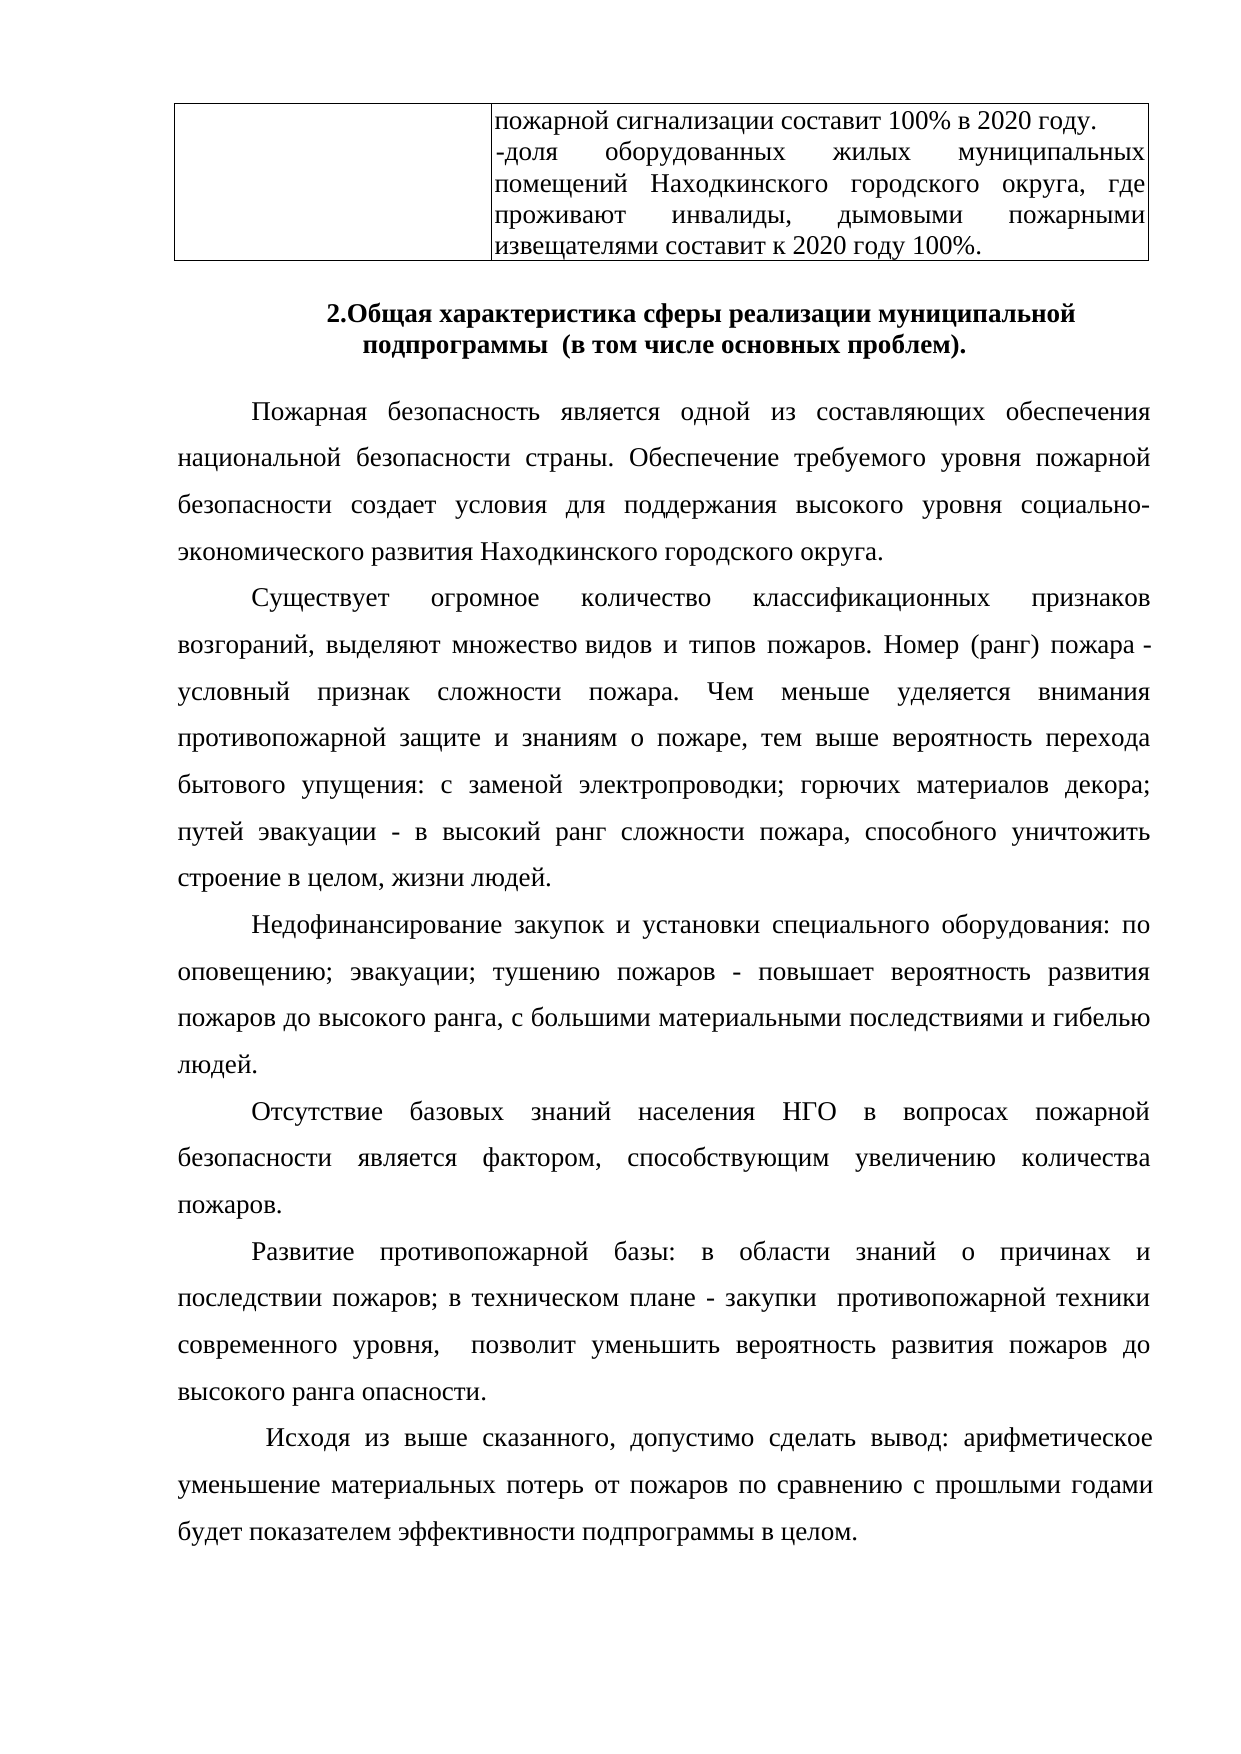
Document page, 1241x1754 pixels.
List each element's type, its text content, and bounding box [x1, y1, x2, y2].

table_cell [492, 104, 1148, 260]
text Развитие противопожарной базы: в области знаний о причинах и последствии пожаров; в техническом плане - закупки противопожарной техники современного уровня, позволит уменьшить вероятность развития пожаров до высокого ранга опасности. [177, 1235, 1152, 1406]
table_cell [175, 104, 491, 260]
text Недофинансирование закупок и установки специального оборудования: по оповещению; эвакуации; тушению пожаров - повышает вероятность развития пожаров до высокого ранга, с большими материальными последствиями и гибелью людей. [177, 908, 1152, 1079]
text Пожарная безопасность является одной из составляющих обеспечения национальной безопасности страны. Обеспечение требуемого уровня пожарной безопасности создает условия для поддержания высокого уровня социально-экономического развития Находкинского городского округа. [177, 395, 1152, 566]
text Исходя из выше сказанного, допустимо сделать вывод: арифметическое уменьшение материальных потерь от пожаров по сравнению с прошлыми годами будет показателем эффективности подпрограммы в целом. [177, 1422, 1154, 1546]
text Отсутствие базовых знаний населения НГО в вопросах пожарной безопасности является фактором, способствующим увеличению количества пожаров. [177, 1095, 1152, 1219]
text Существует огромное количество классификационных признаков возгораний, выделяют множество видов и типов пожаров. Номер (ранг) пожара - условный признак сложности пожара. Чем меньше уделяется внимания противопожарной защите и знаниям о пожаре, тем выше вероятность перехода бытового упущения: с заменой электропроводки; горючих материалов декора; путей эвакуации - в высокий ранг сложности пожара, способного уничтожить строение в целом, жизни людей. [177, 582, 1152, 893]
text 2.Общая характеристика сферы реализации муниципальной подпрограммы (в том числе основных проблем). [177, 297, 1152, 359]
